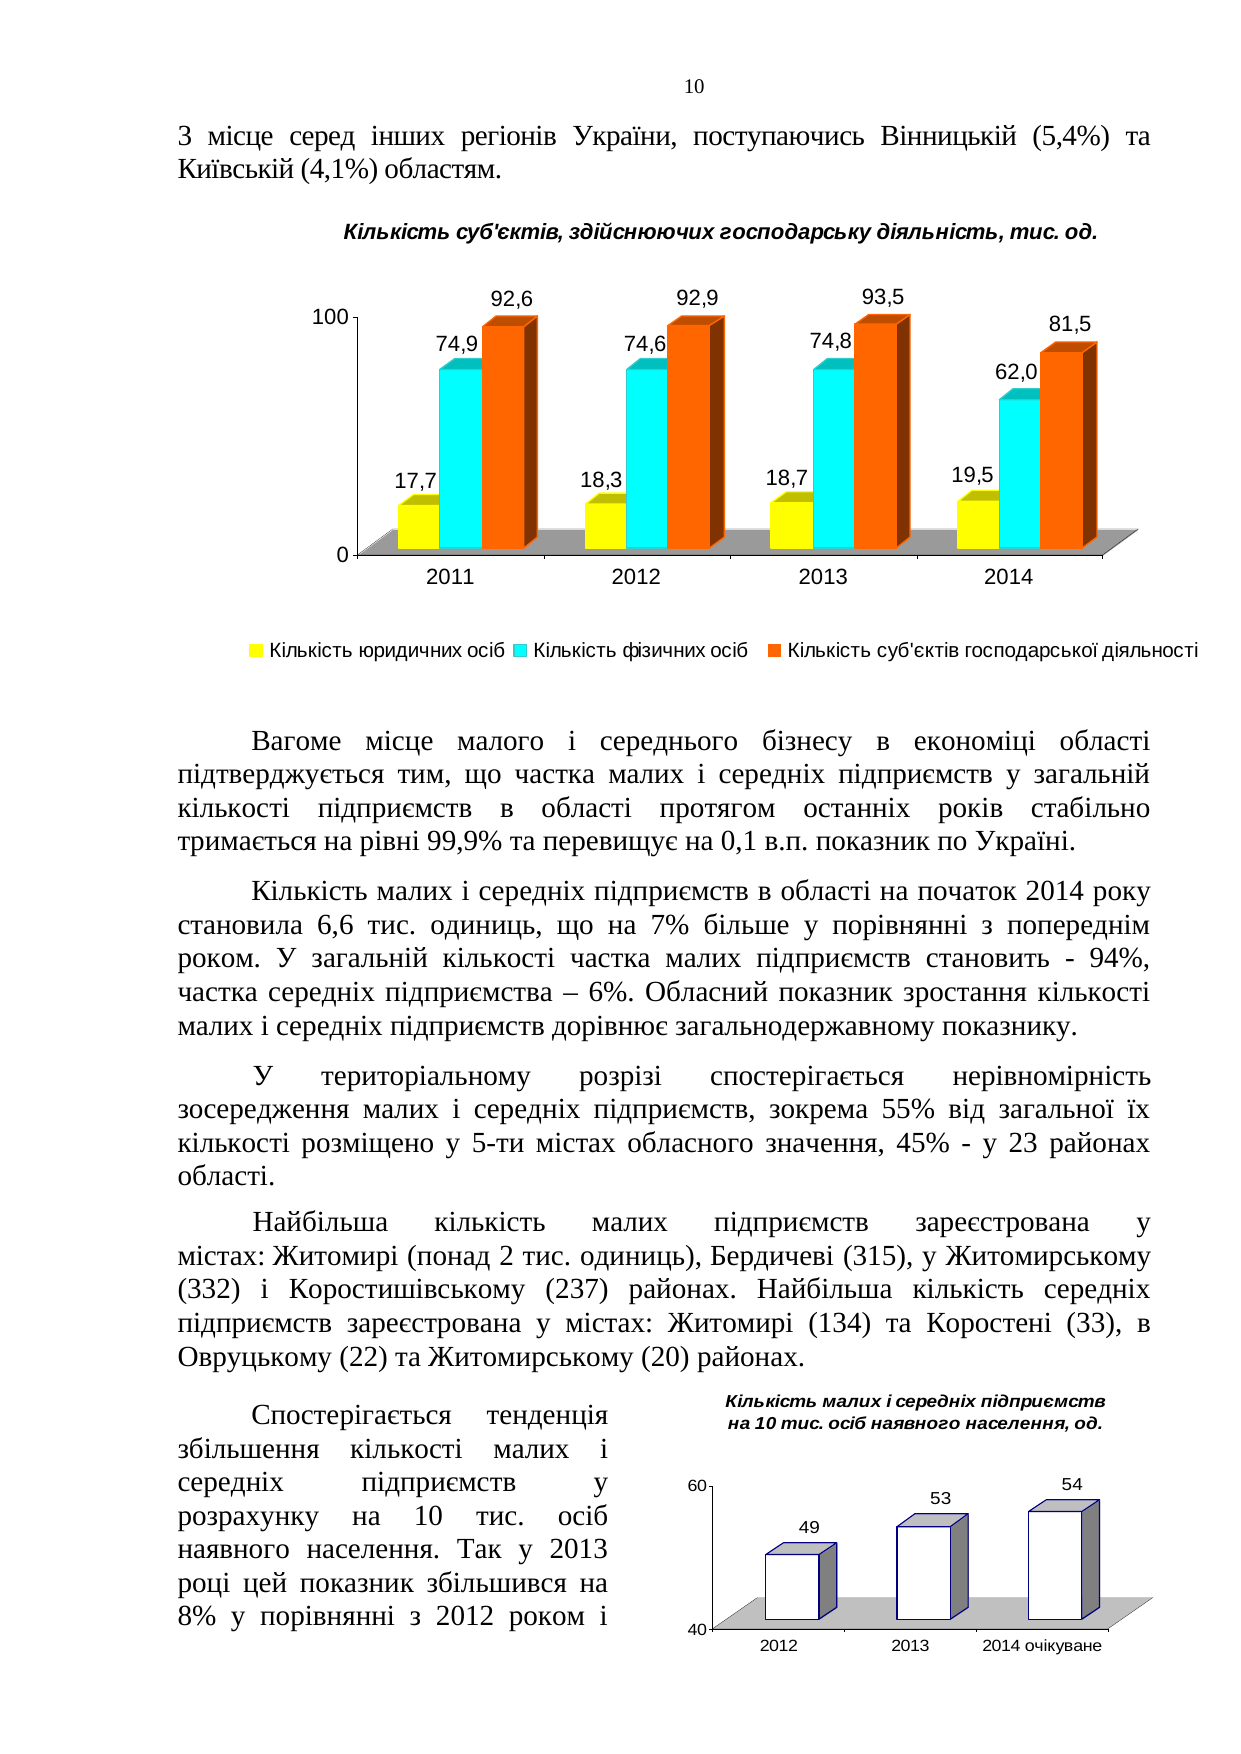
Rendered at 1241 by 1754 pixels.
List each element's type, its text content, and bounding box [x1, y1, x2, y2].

text Найбільша кількість малих підприємств зареєстрована у містах: Житомирі (понад 2 тис. одиниць), Бердичеві (315), у Житомирському (332) і Коростишівському (237) районах. Найбільша кількість середніх підприємств зареєстрована у містах: Житомирі (134) та Коростені (33), в Овруцькому (22) та Житомирському (20) районах. [177, 1204, 1152, 1372]
text Вагоме місце малого і середнього бізнесу в економіці області підтверджується тим, що частка малих і середніх підприємств у загальній кількості підприємств в області протягом останніх років стабільно тримається на рівні 99,9% та перевищує на 0,1 в.п. показник по Україні. [177, 723, 1152, 857]
text Кількість малих і середніх підприємств в області на початок 2014 року становила 6,6 тис. одиниць, що на 7% більше у порівнянні з попереднім роком. У загальній кількості частка малих підприємств становить - 94%, частка середніх підприємства – 6%. Обласний показник зростання кількості малих і середніх підприємств дорівнює загальнодержавному показнику. [177, 873, 1152, 1041]
text У територіальному розрізі спостерігається нерівномірність зосередження малих і середніх підприємств, зокрема 55% від загальної їх кількості розміщено у 5-ти містах обласного значення, 45% - у 23 районах області. [177, 1058, 1152, 1192]
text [177, 1397, 1152, 1632]
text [177, 118, 1152, 185]
